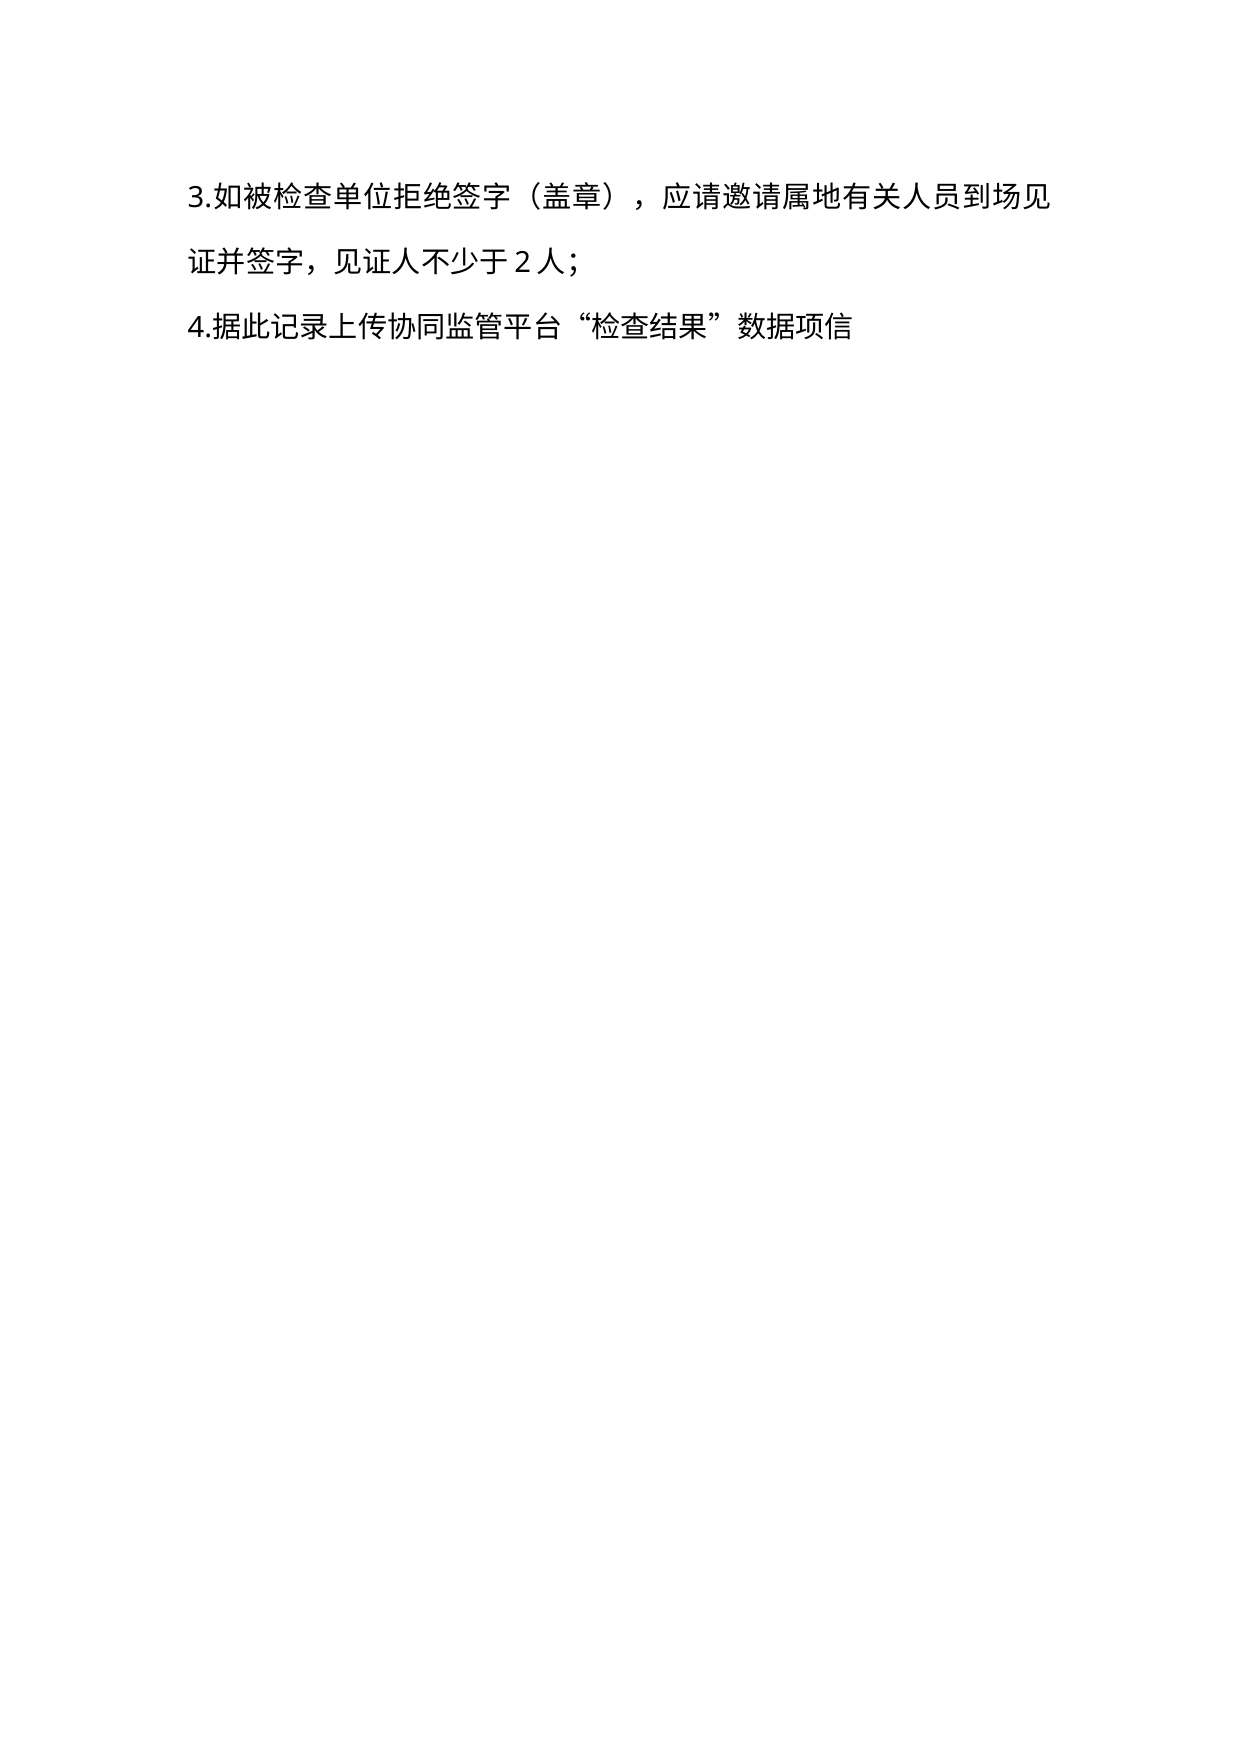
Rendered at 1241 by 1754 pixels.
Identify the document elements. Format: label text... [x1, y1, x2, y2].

list 3.如被检查单位拒绝签字（盖章），应请邀请属地有关人员到场见证并签字，见证人不少于2人； [187, 162, 1053, 292]
list 4.据此记录上传协同监管平台“检查结果”数据项信 [187, 292, 1053, 357]
